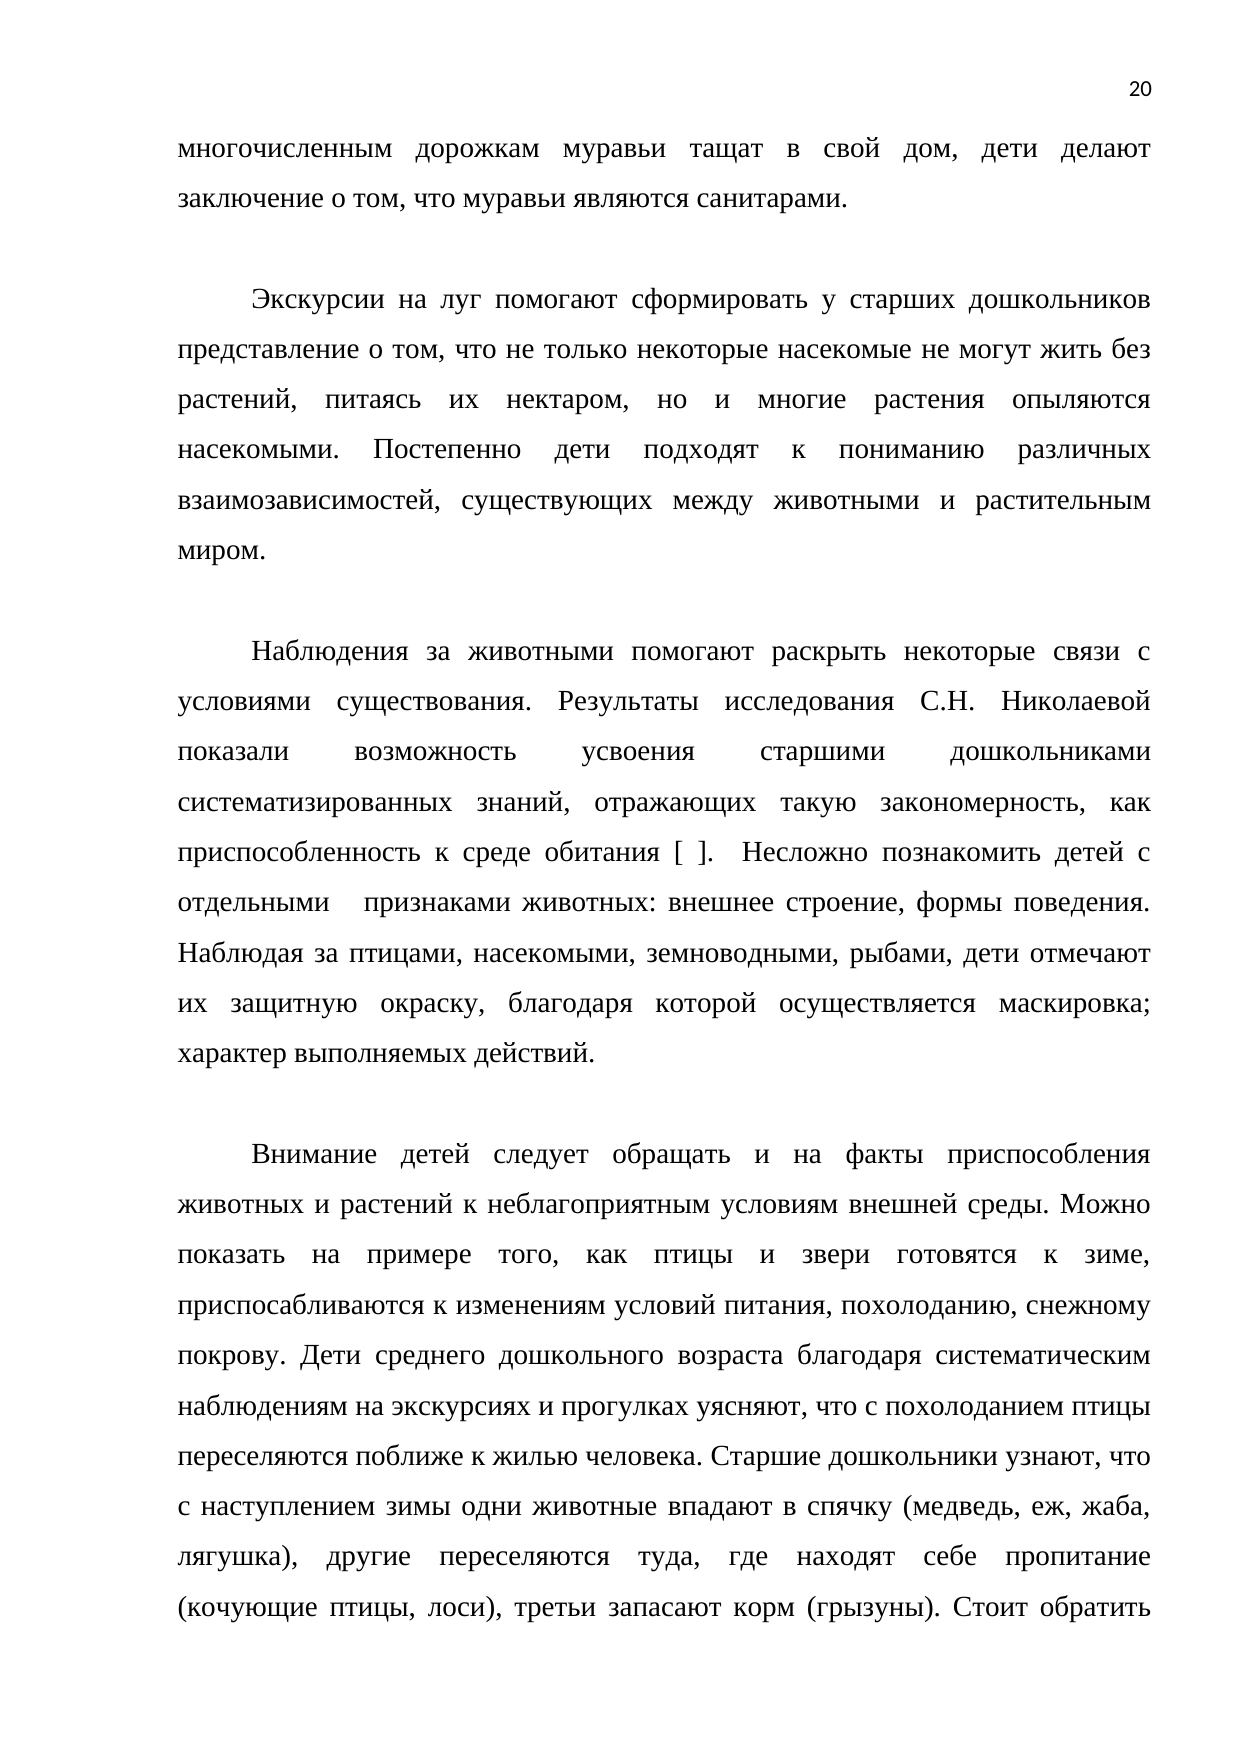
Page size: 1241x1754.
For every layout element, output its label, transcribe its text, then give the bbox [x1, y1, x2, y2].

text Наблюдения за животными помогают раскрыть некоторые связи с условиями существования. Результаты исследования С.Н. Николаевой показали возможность усвоения старшими дошкольниками систематизированных знаний, отражающих такую закономерность, как приспособленность к среде обитания [ ]. Несложно познакомить детей с отдельными признаками животных: внешнее строение, формы поведения. Наблюдая за птицами, насекомыми, земноводными, рыбами, дети отмечают их защитную окраску, благодаря которой осуществляется маскировка; характер выполняемых действий. [177, 633, 1152, 1069]
text Экскурсии на луг помогают сформировать у старших дошкольников представление о том, что не только некоторые насекомые не могут жить без растений, питаясь их нектаром, но и многие растения опыляются насекомыми. Постепенно дети подходят к пониманию различных взаимозависимостей, существующих между животными и растительным миром. [177, 281, 1152, 566]
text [177, 130, 1152, 214]
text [177, 1136, 1152, 1622]
